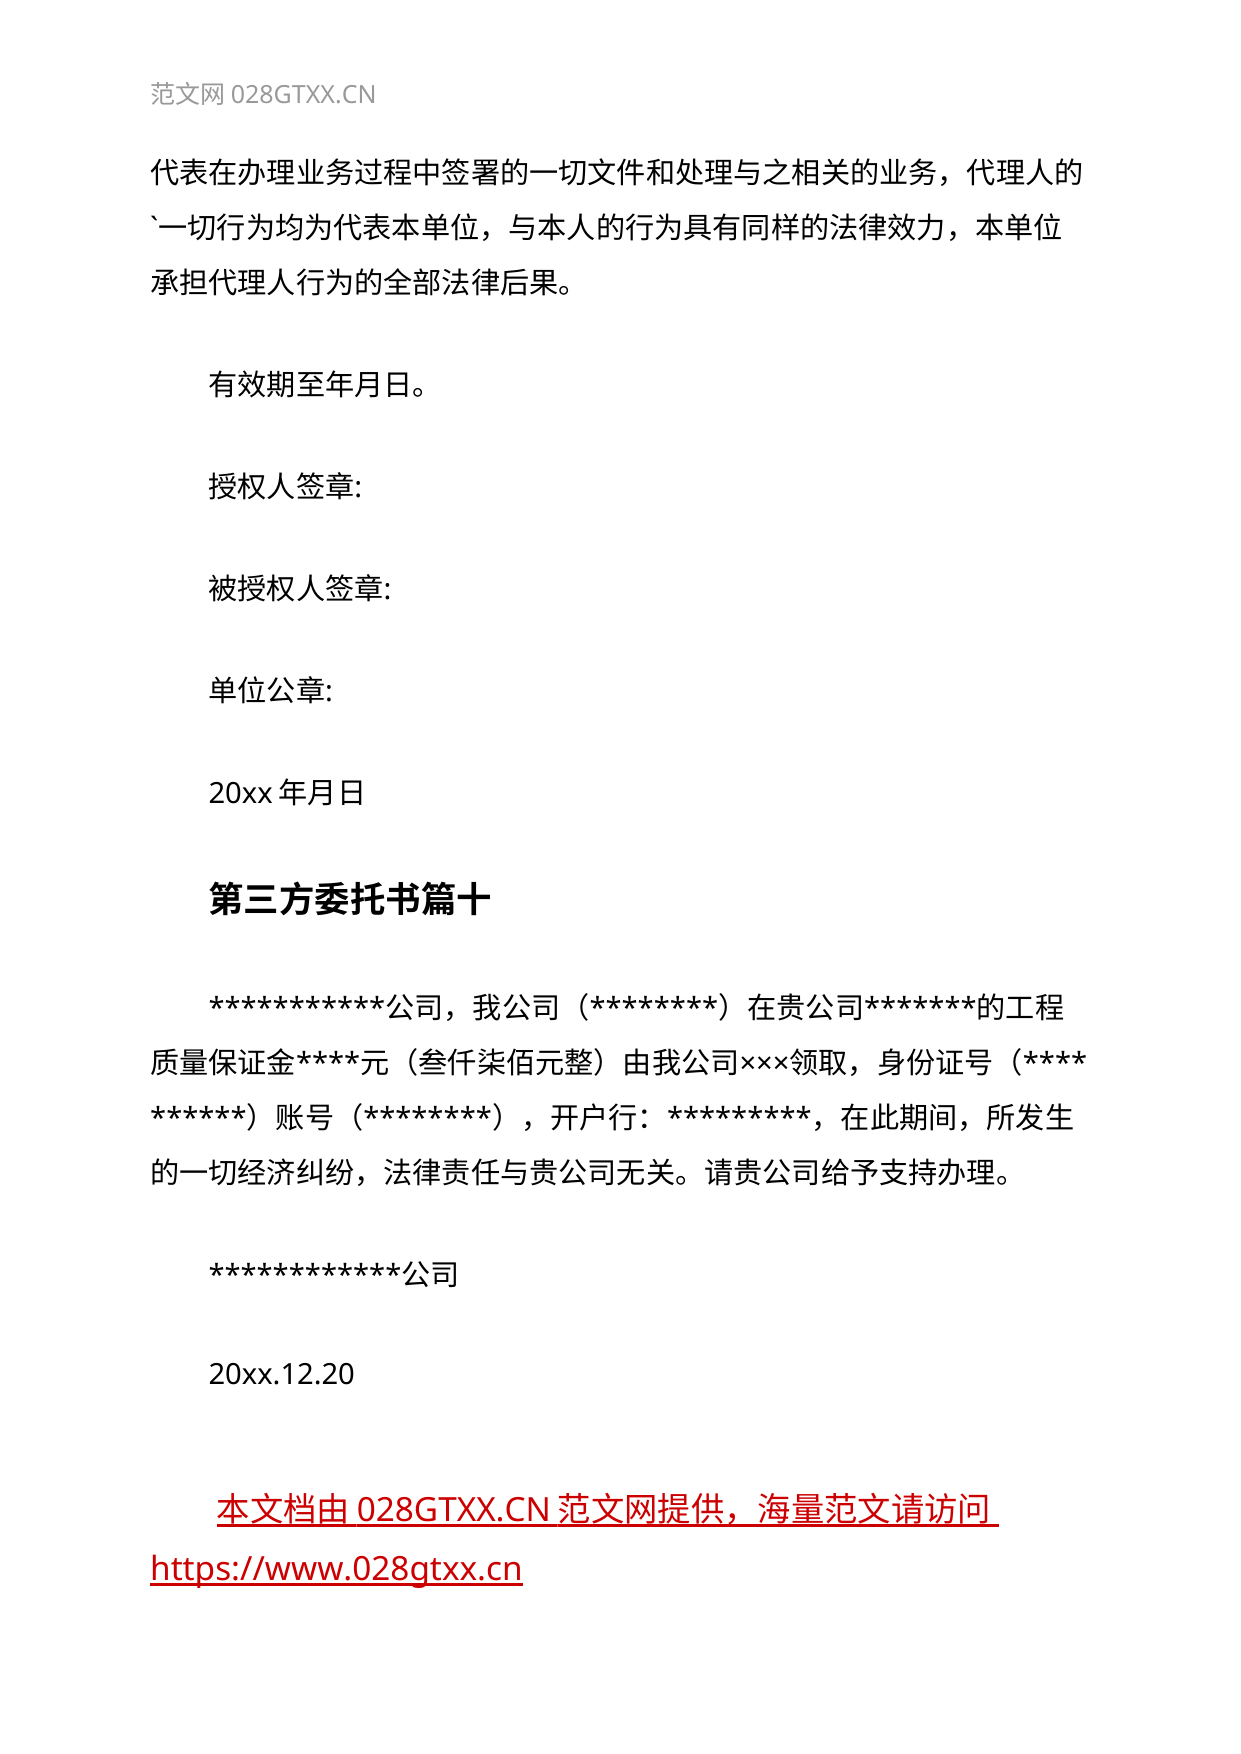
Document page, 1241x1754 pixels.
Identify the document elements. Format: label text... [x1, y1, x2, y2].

text 授权人签章: [150, 463, 1090, 506]
text ************公司 [150, 1252, 1090, 1294]
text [150, 150, 1090, 302]
text 有效期至年月日。 [150, 362, 1090, 404]
text 20xx年月日 [150, 769, 1090, 812]
text 单位公章: [150, 667, 1090, 710]
text ***********公司，我公司（********）在贵公司*******的工程质量保证金****元（叁仟柒佰元整）由我公司×××领取，身份证号（**********）账号（********），开户行：*********，在此期间，所发生的一切经济纠纷，法律责任与贵公司无关。请贵公司给予支持办理。 [150, 985, 1090, 1192]
text 本文档由028GTXX.CN范文网提供，海量范文请访问 https://www.028gtxx.cn [150, 1483, 1090, 1591]
text 20xx.12.20 [150, 1353, 1090, 1393]
text 被授权人签章: [150, 565, 1090, 608]
text 第三方委托书篇十 [150, 871, 1090, 923]
